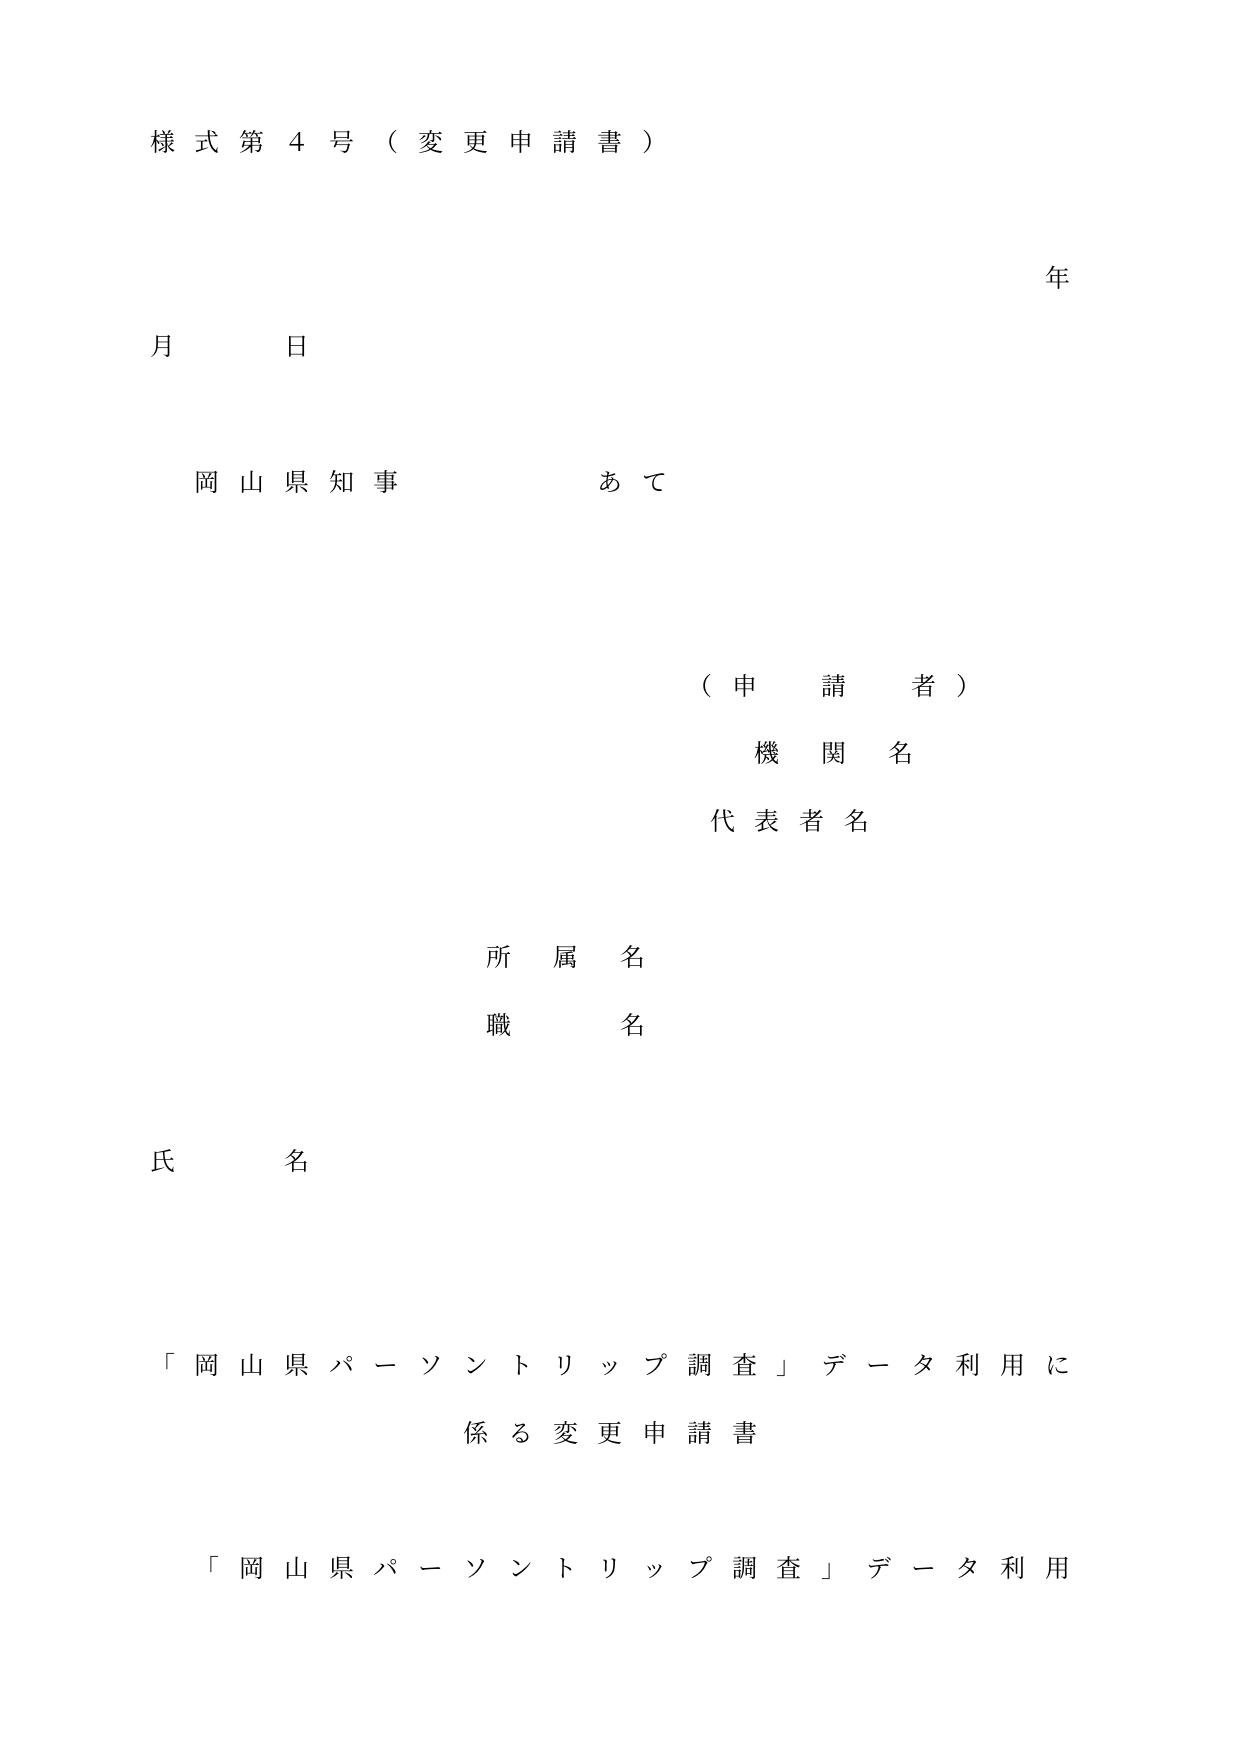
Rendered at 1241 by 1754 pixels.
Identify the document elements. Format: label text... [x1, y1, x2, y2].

text 代表者名 [150, 786, 1090, 854]
text 様式第４号（変更申請書） [150, 107, 1090, 175]
text 氏 名 [150, 1058, 1090, 1194]
text 職 名 [150, 990, 1090, 1058]
text 岡山県知事 あて [150, 447, 1090, 514]
text 機 関 名 [150, 718, 1090, 786]
text 「岡山県パーソントリップ調査」データ利用に係る変更申請書 [150, 1329, 1090, 1465]
text 所 属 名 [150, 922, 1090, 990]
text 年 月 日 [150, 243, 1090, 379]
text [150, 1533, 1090, 1601]
text （申 請 者） [150, 650, 1090, 718]
